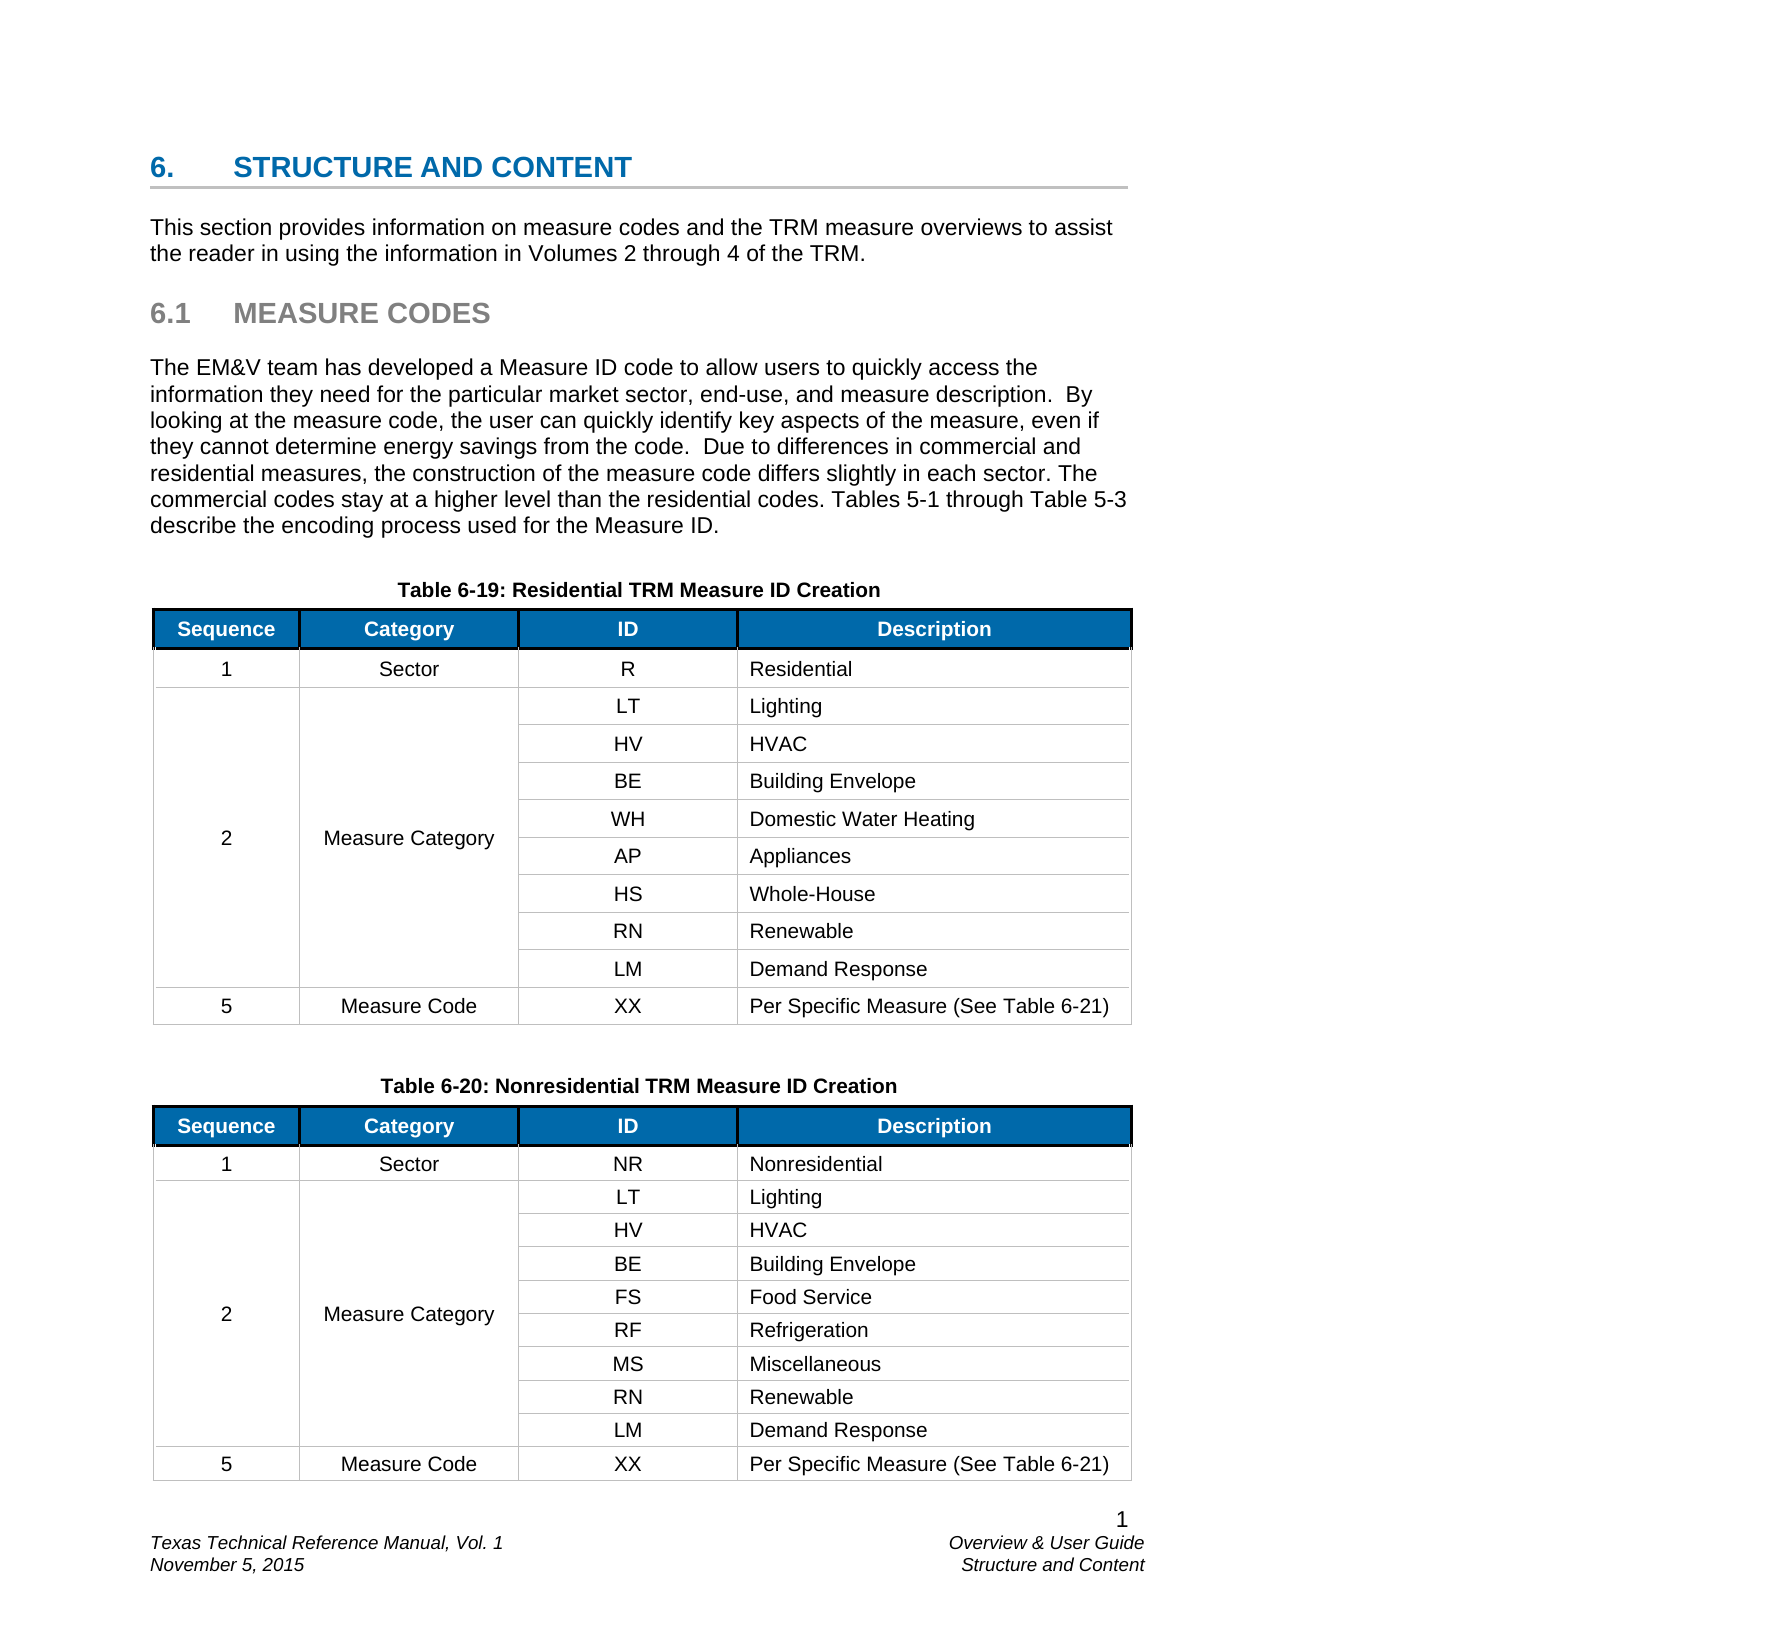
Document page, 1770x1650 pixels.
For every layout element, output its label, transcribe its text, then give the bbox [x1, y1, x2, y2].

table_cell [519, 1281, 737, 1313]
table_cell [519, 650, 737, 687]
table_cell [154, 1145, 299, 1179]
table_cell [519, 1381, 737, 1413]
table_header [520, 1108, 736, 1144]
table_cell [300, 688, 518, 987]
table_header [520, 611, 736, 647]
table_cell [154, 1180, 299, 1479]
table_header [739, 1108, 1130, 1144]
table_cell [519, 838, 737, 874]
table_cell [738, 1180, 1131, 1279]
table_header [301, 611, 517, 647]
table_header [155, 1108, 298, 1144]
text The EM&V team has developed a Measure ID code to allow users to quickly access the information they need for the particular market sector, end-use, and measure description. By looking at the measure code, the user can quickly identify key aspects of the measure, even if they cannot determine energy savings from the code. Due to differences in commercial and residential measures, the construction of the measure code differs slightly in each sector. The commercial codes stay at a higher level than the residential codes. Tables 5-1 through Table 5-3 describe the encoding process used for the Measure ID. [150, 354, 1128, 539]
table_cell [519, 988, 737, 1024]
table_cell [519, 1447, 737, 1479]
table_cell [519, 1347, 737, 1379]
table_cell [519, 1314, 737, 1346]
subtitle Measure Codes [150, 296, 1128, 329]
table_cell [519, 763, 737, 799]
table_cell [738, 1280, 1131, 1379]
subtitle 1Structure and Content [150, 150, 1128, 186]
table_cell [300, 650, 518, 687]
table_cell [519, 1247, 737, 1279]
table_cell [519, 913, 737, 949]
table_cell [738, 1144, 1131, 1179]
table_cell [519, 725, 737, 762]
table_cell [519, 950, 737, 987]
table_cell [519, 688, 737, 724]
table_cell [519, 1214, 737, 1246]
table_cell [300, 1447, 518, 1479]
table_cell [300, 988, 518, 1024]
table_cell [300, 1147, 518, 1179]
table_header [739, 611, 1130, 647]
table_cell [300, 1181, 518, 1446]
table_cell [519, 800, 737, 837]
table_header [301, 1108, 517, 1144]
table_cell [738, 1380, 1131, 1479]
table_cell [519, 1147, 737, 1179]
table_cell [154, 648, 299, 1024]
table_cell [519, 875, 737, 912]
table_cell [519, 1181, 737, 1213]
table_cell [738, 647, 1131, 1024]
text This section provides information on measure codes and the TRM measure overviews to assist the reader in using the information in Volumes 2 through 4 of the TRM. [150, 214, 1128, 266]
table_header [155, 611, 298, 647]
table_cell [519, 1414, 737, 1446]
